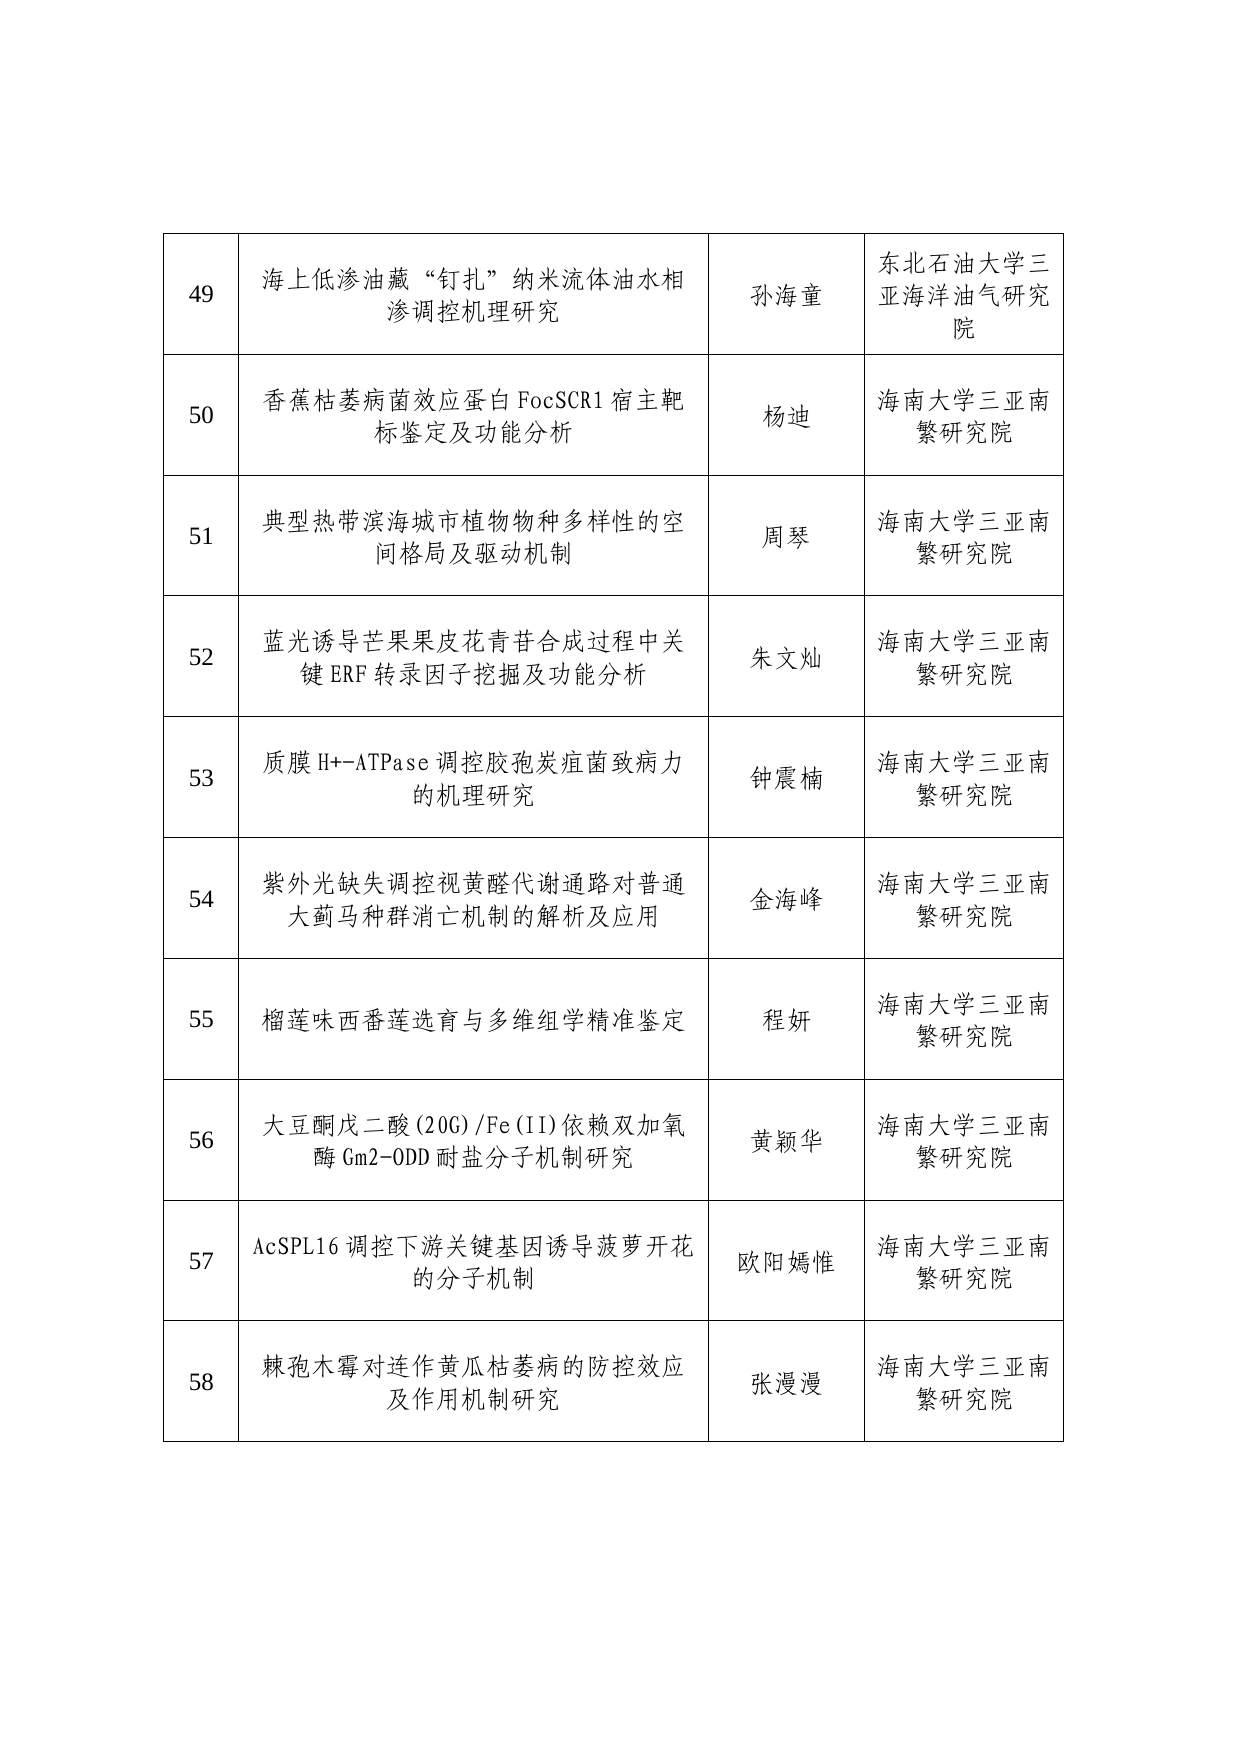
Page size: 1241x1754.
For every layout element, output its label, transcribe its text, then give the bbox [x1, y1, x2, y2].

table_cell 张漫漫 [709, 1321, 864, 1441]
table_cell 51 [164, 476, 238, 595]
table_cell 欧阳嫣惟 [709, 1201, 864, 1320]
table_cell 蓝光诱导芒果果皮花青苷合成过程中关键ERF转录因子挖掘及功能分析 [239, 596, 708, 716]
table_cell 香蕉枯萎病菌效应蛋白FocSCR1宿主靶标鉴定及功能分析 [239, 355, 708, 474]
table_cell 49 [164, 234, 238, 354]
table_cell 质膜H+-ATPase调控胶孢炭疽菌致病力的机理研究 [239, 717, 708, 837]
table_cell 金海峰 [709, 838, 864, 958]
table_cell 黄颖华 [709, 1080, 864, 1199]
table_cell 海上低渗油藏“钉扎”纳米流体油水相渗调控机理研究 [239, 234, 708, 354]
table_cell 海南大学三亚南繁研究院 [865, 838, 1063, 958]
table_cell 57 [164, 1201, 238, 1320]
table_cell 钟震楠 [709, 717, 864, 837]
table_cell 紫外光缺失调控视黄醛代谢通路对普通大蓟马种群消亡机制的解析及应用 [239, 838, 708, 958]
table_cell 海南大学三亚南繁研究院 [865, 355, 1063, 474]
table_cell 榴莲味西番莲选育与多维组学精准鉴定 [239, 959, 708, 1079]
table_cell 海南大学三亚南繁研究院 [865, 596, 1063, 716]
table_cell 58 [164, 1321, 238, 1441]
table_cell 54 [164, 838, 238, 958]
table_cell 东北石油大学三亚海洋油气研究院 [865, 234, 1063, 354]
table_cell 53 [164, 717, 238, 837]
table_cell 海南大学三亚南繁研究院 [865, 1201, 1063, 1320]
table_cell 海南大学三亚南繁研究院 [865, 959, 1063, 1079]
table_cell 棘孢木霉对连作黄瓜枯萎病的防控效应及作用机制研究 [239, 1321, 708, 1441]
table_cell 杨迪 [709, 355, 864, 474]
table_cell 孙海童 [709, 234, 864, 354]
table_cell 海南大学三亚南繁研究院 [865, 1080, 1063, 1199]
table_cell 朱文灿 [709, 596, 864, 716]
table_cell 海南大学三亚南繁研究院 [865, 476, 1063, 595]
table_cell 程妍 [709, 959, 864, 1079]
table_cell 50 [164, 355, 238, 474]
table_cell 52 [164, 596, 238, 716]
table_cell 56 [164, 1080, 238, 1199]
table_cell 55 [164, 959, 238, 1079]
table_cell 海南大学三亚南繁研究院 [865, 1321, 1063, 1441]
table_cell 海南大学三亚南繁研究院 [865, 717, 1063, 837]
table_cell 大豆酮戊二酸(20G)/Fe(II)依赖双加氧酶Gm2-ODD耐盐分子机制研究 [239, 1080, 708, 1199]
table_cell 周琴 [709, 476, 864, 595]
table_cell AcSPL16调控下游关键基因诱导菠萝开花的分子机制 [239, 1201, 708, 1320]
table_cell 典型热带滨海城市植物物种多样性的空间格局及驱动机制 [239, 476, 708, 595]
